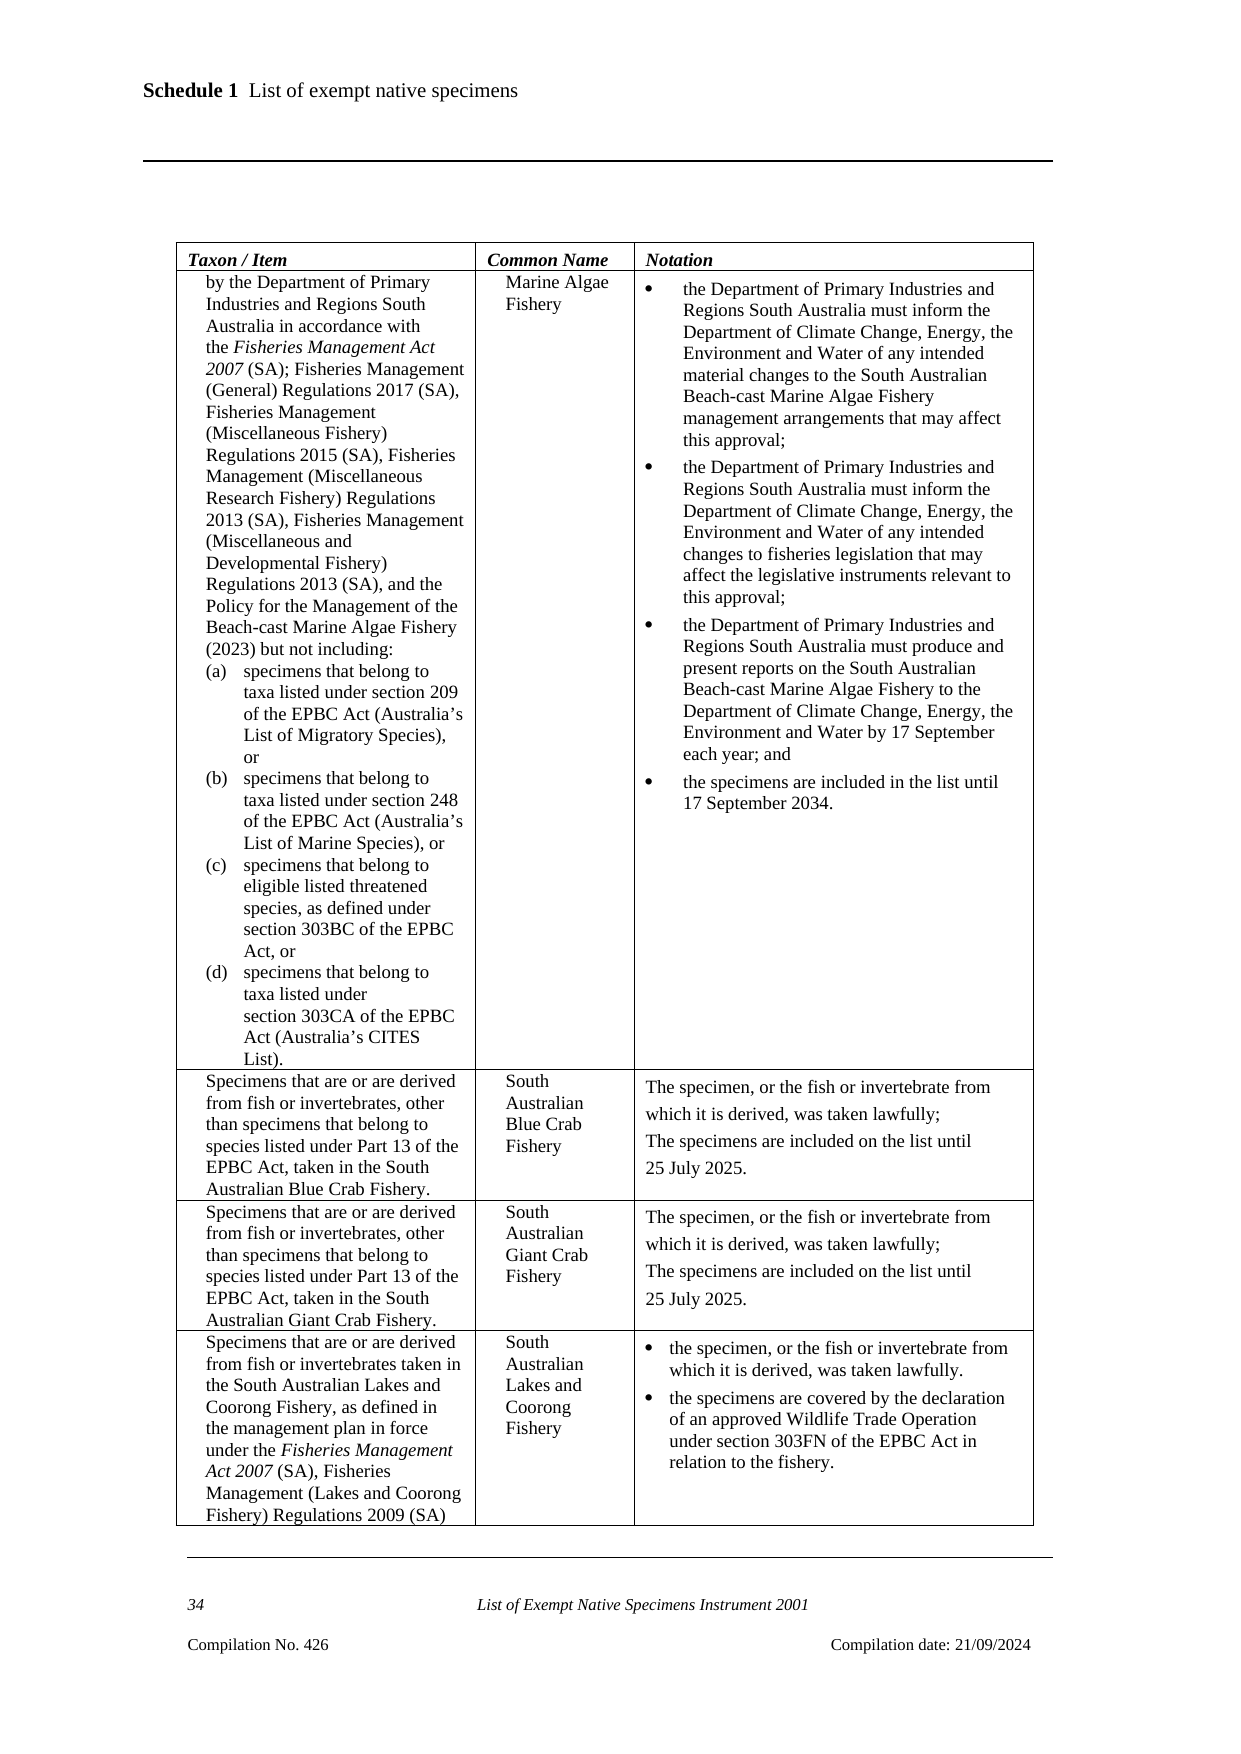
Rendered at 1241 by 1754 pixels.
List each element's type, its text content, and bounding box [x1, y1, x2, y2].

table_header Notation [635, 243, 1033, 270]
table_cell South Australian Blue Crab Fishery [476, 1070, 634, 1199]
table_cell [476, 1331, 634, 1525]
table_cell Specimens that are or are derived from fish or invertebrates, other than specimens that belong to species listed under Part 13 of the EPBC Act, taken in the South Australian Blue Crab Fishery. [177, 1070, 475, 1199]
table_cell Specimens that are or are derived from fish or invertebrates, other than specimens that belong to species listed under Part 13 of the EPBC Act, taken in the South Australian Giant Crab Fishery. [177, 1201, 475, 1330]
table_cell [177, 1331, 475, 1525]
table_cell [476, 271, 634, 1069]
table_cell The specimen, or the fish or invertebrate from which it is derived, was taken lawfully; The specimens are included on the list until 25 July 2025. [635, 1070, 1033, 1199]
table_header Common Name [476, 243, 634, 270]
table_header Taxon / Item [177, 243, 475, 270]
table_cell The specimen, or the fish or invertebrate from which it is derived, was taken lawfully; The specimens are included on the list until 25 July 2025. [635, 1201, 1033, 1330]
table_cell South Australian Giant Crab Fishery [476, 1201, 634, 1330]
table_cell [635, 271, 1033, 1069]
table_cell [635, 1331, 1033, 1525]
